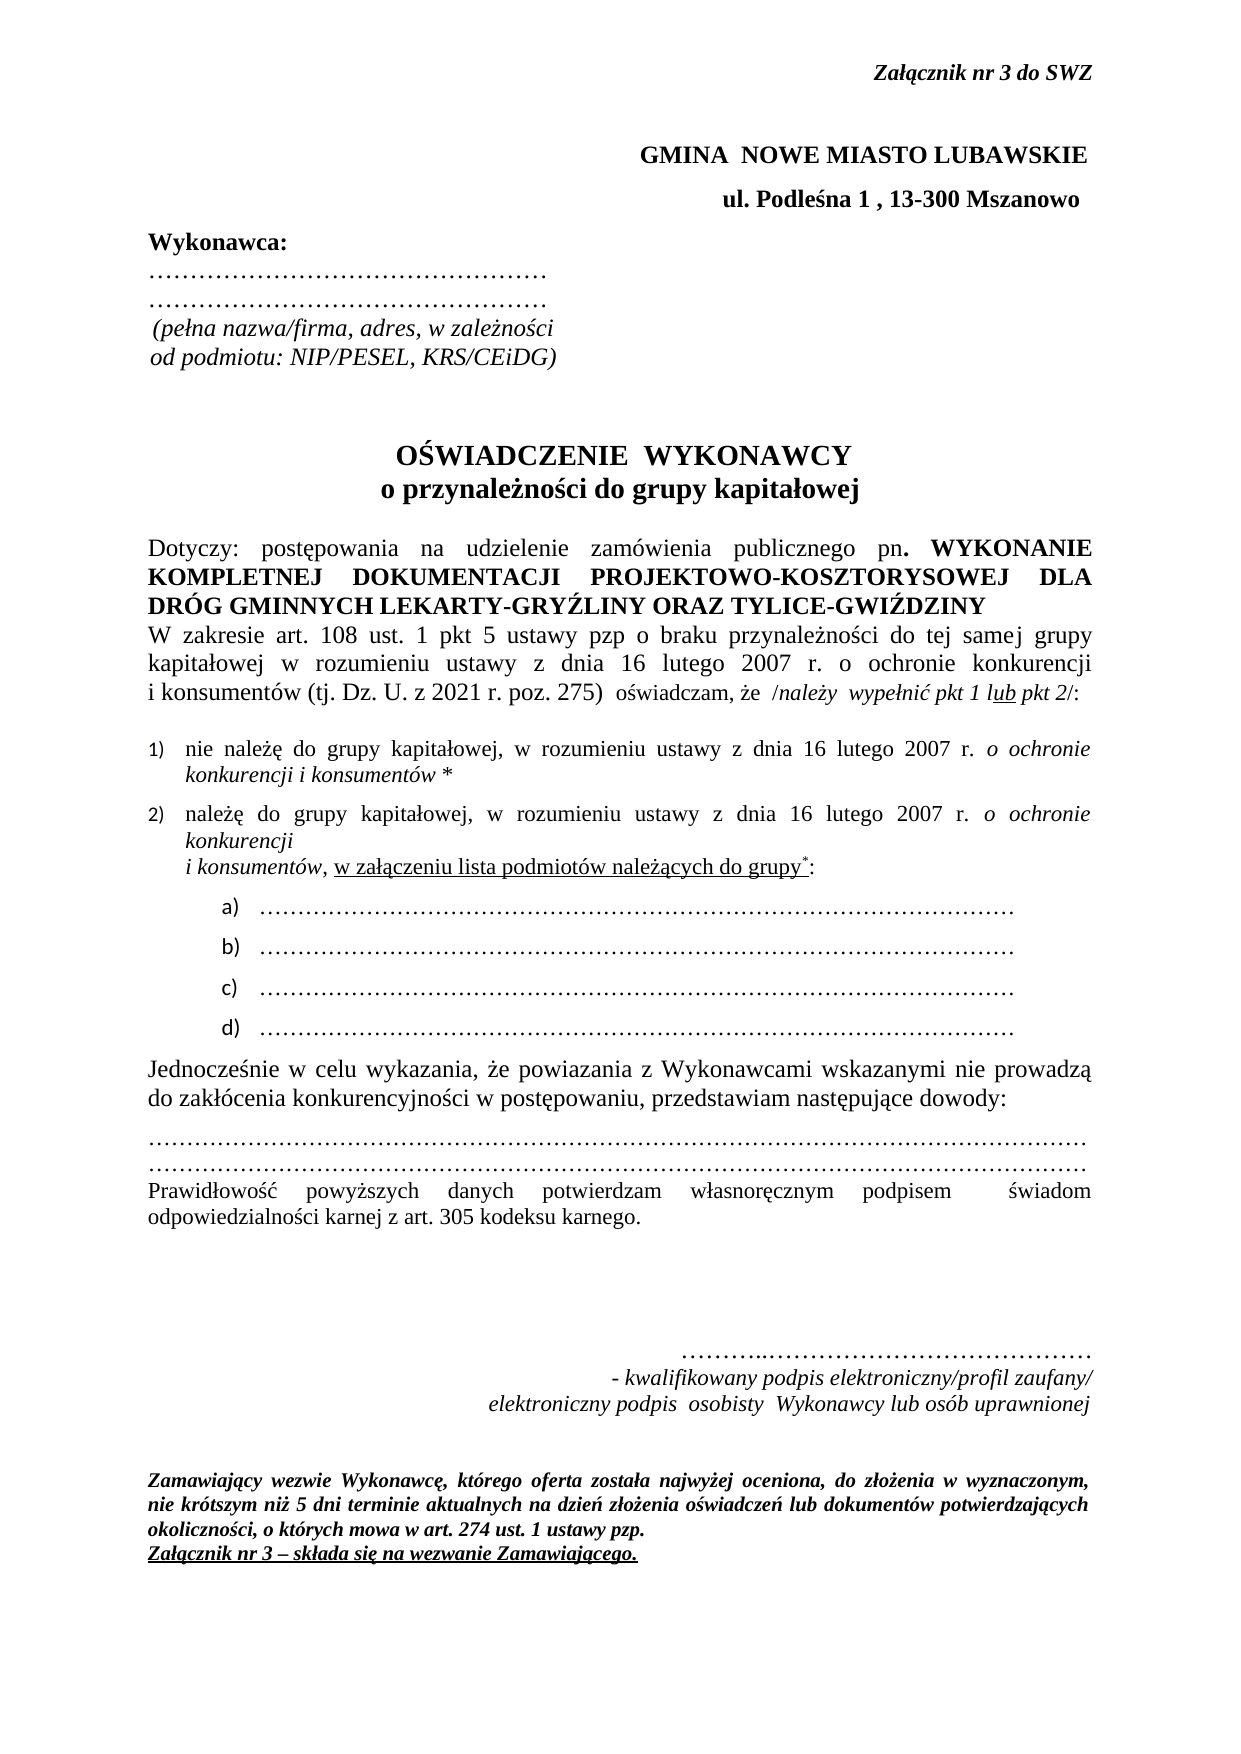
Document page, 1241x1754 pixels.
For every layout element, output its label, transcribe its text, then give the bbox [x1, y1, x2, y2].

text …………………………………………………………………………………………………………………………………………………………………………………………………………………………Prawidłowość powyższych danych potwierdzam własnoręcznym podpisem świadom odpowiedzialności karnej z art. 305 kodeksu karnego. [148, 1124, 1093, 1229]
text elektroniczny podpis osobisty Wykonawcy lub osób uprawnionej [148, 1390, 1093, 1416]
list ……………………………………………………………………………………… [221, 892, 1093, 920]
text Załącznik nr 3 – składa się na wezwanie Zamawiającego. [148, 1541, 1093, 1564]
text ul. Podleśna 1 , 13-300 Mszanowo [148, 184, 1093, 212]
text …………………………………………………………………………………… [148, 256, 561, 313]
text OŚWIADCZENIE WYKONAWCY [148, 438, 1093, 471]
text - kwalifikowany podpis elektroniczny/profil zaufany/ [148, 1363, 1093, 1390]
text o przynależności do grupy kapitałowej [148, 471, 1093, 505]
text Wykonawca: [148, 227, 561, 256]
list ……………………………………………………………………………………… [221, 932, 1093, 960]
list należę do grupy kapitałowej, w rozumieniu ustawy z dnia 16 lutego 2007 r. o ochronie konkurencji i konsumentów, w załączeniu lista podmiotów należących do grupy*: [148, 800, 1093, 879]
text (pełna nazwa/firma, adres, w zależności od podmiotu: NIP/PESEL, KRS/CEiDG) [148, 313, 561, 371]
list ……………………………………………………………………………………… [221, 973, 1093, 1001]
text GMINA NOWE MIASTO LUBAWSKIE [148, 141, 1093, 169]
text W zakresie art. 108 ust. 1 pkt 5 ustawy pzp o braku przynależności do tej samej grupy kapitałowej w rozumieniu ustawy z dnia 16 lutego 2007 r. o ochronie konkurencji i konsumentów (tj. Dz. U. z 2021 r. poz. 275) oświadczam, że /należy wypełnić pkt 1 lub pkt 2/: [148, 620, 1093, 706]
text Załącznik nr 3 do SWZ [148, 59, 1093, 85]
text Dotyczy: postępowania na udzielenie zamówienia publicznego pn. WYKONANIE KOMPLETNEJ DOKUMENTACJI PROJEKTOWO-KOSZTORYSOWEJ DLA DRÓG GMINNYCH LEKARTY-GRYŹLINY ORAZ TYLICE-GWIŹDZINY [148, 533, 1093, 620]
text Jednocześnie w celu wykazania, że powiazania z Wykonawcami wskazanymi nie prowadzą do zakłócenia konkurencyjności w postępowaniu, przedstawiam następujące dowody: [148, 1054, 1093, 1111]
list ……………………………………………………………………………………… [221, 1013, 1093, 1041]
text ………..………………………………… [620, 1335, 1093, 1363]
list nie należę do grupy kapitałowej, w rozumieniu ustawy z dnia 16 lutego 2007 r. o ochronie konkurencji i konsumentów * [148, 735, 1093, 788]
text Zamawiający wezwie Wykonawcę, którego oferta została najwyżej oceniona, do złożenia w wyznaczonym, nie krótszym niż 5 dni terminie aktualnych na dzień złożenia oświadczeń lub dokumentów potwierdzających okoliczności, o których mowa w art. 274 ust. 1 ustawy pzp. [148, 1468, 1093, 1541]
